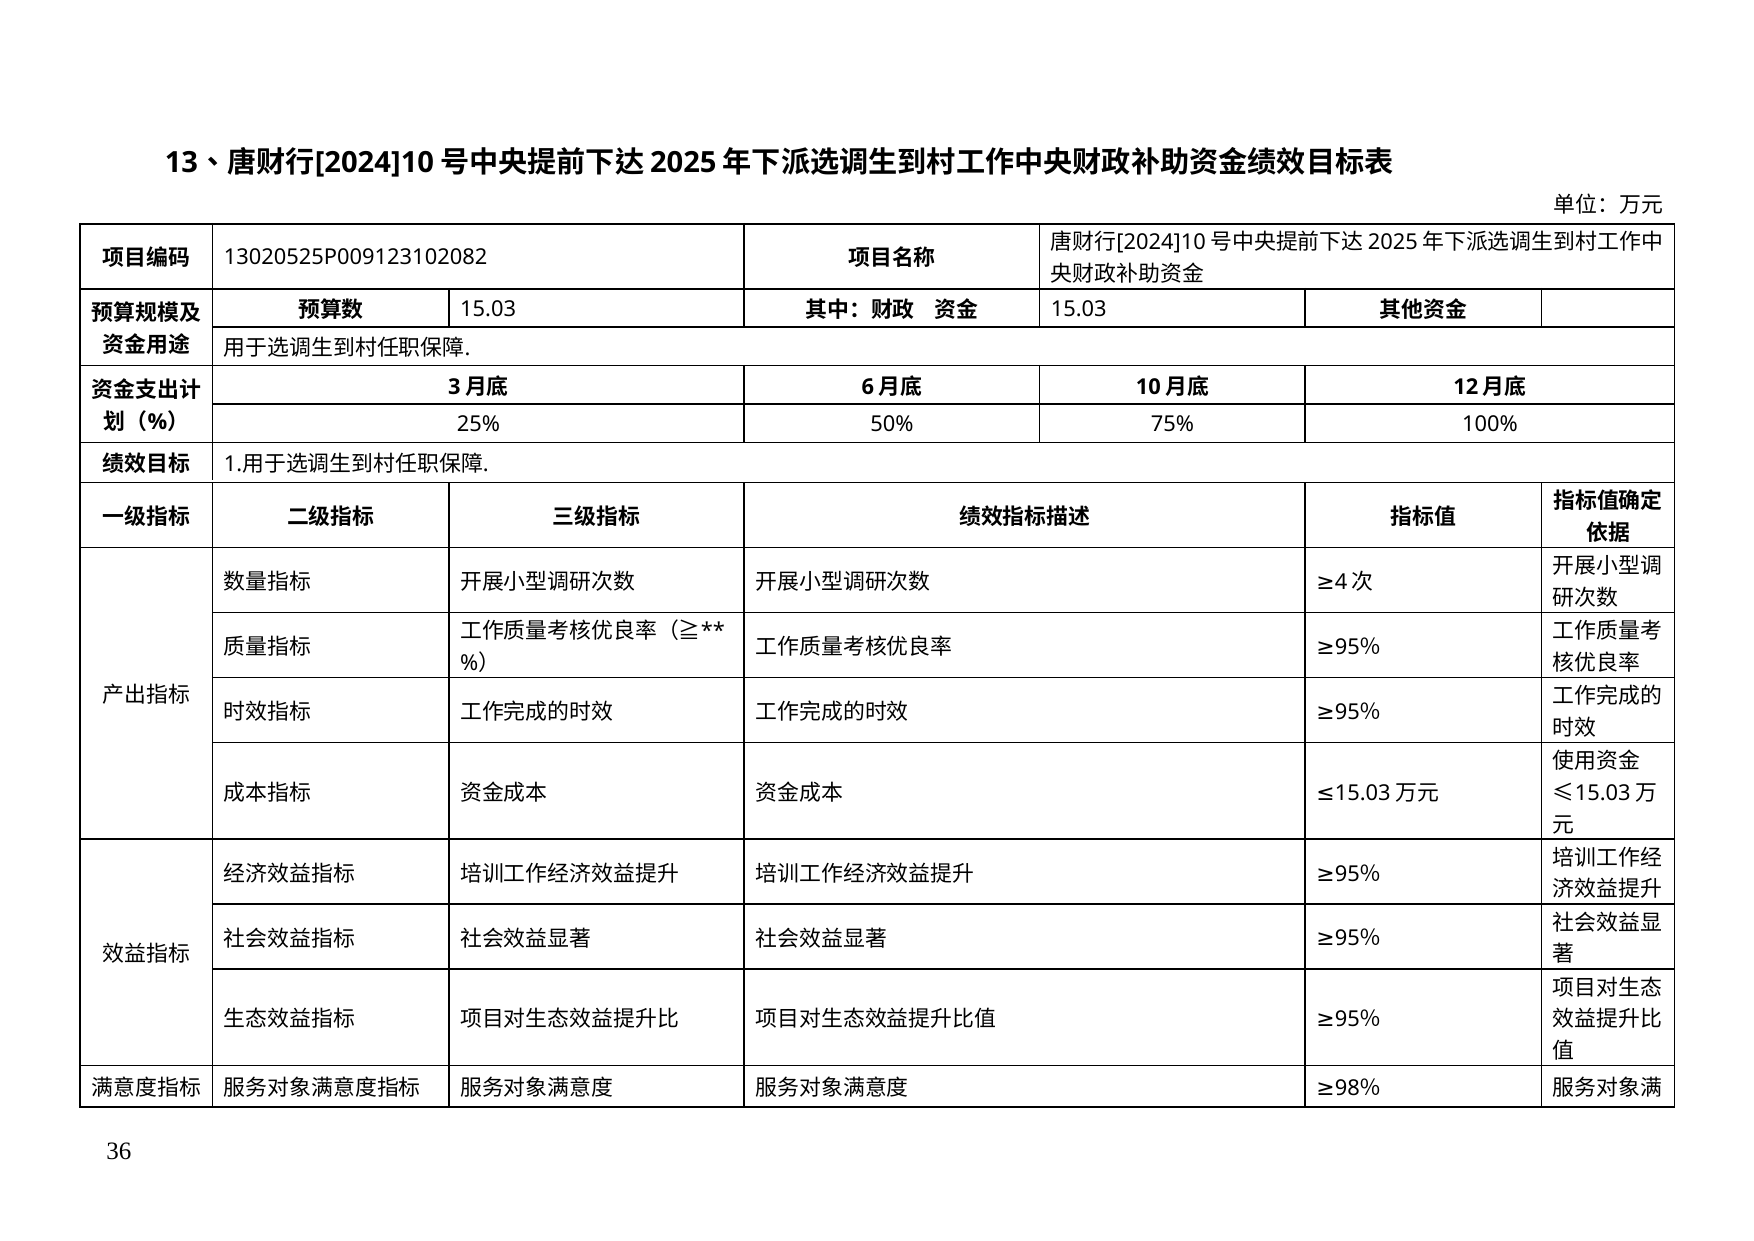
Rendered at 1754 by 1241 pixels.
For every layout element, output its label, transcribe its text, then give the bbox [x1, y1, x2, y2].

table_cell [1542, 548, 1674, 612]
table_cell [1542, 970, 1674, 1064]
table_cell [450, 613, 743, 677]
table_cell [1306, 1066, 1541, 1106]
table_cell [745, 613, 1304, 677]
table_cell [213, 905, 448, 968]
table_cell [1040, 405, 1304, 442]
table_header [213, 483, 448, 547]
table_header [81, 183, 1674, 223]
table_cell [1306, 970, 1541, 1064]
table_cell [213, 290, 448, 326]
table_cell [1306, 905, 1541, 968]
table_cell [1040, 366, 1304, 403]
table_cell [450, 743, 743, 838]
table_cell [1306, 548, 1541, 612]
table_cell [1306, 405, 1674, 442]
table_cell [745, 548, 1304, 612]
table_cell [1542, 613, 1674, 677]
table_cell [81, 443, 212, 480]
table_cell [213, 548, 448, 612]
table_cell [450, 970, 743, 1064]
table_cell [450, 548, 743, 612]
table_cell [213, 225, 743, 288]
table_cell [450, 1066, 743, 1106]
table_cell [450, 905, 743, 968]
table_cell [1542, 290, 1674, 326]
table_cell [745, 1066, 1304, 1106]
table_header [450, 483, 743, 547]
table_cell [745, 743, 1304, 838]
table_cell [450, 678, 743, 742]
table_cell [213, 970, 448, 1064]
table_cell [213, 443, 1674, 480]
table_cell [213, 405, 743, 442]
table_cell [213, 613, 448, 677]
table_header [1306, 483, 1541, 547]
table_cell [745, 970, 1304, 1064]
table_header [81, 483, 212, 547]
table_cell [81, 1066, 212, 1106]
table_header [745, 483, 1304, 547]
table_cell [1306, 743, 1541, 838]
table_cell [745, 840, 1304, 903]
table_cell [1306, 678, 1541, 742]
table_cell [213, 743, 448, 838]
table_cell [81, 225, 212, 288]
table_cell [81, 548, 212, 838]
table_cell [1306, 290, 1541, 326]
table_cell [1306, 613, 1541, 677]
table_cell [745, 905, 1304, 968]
text 13、唐财行[2024]10号中央提前下达2025年下派选调生到村工作中央财政补助资金绩效目标表 [106, 142, 1648, 181]
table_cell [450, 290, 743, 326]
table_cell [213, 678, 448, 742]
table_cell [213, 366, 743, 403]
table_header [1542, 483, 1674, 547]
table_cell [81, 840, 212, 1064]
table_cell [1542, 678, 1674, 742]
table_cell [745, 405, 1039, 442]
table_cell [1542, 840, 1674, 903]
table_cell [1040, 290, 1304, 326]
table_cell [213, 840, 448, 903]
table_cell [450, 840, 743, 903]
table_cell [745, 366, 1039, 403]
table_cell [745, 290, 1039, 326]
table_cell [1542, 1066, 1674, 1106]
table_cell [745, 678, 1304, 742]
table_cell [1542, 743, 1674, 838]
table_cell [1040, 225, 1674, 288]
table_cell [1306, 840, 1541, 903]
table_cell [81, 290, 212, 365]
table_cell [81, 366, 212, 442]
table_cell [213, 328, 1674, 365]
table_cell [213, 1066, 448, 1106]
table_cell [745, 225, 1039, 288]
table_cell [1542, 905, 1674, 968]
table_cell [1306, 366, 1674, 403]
